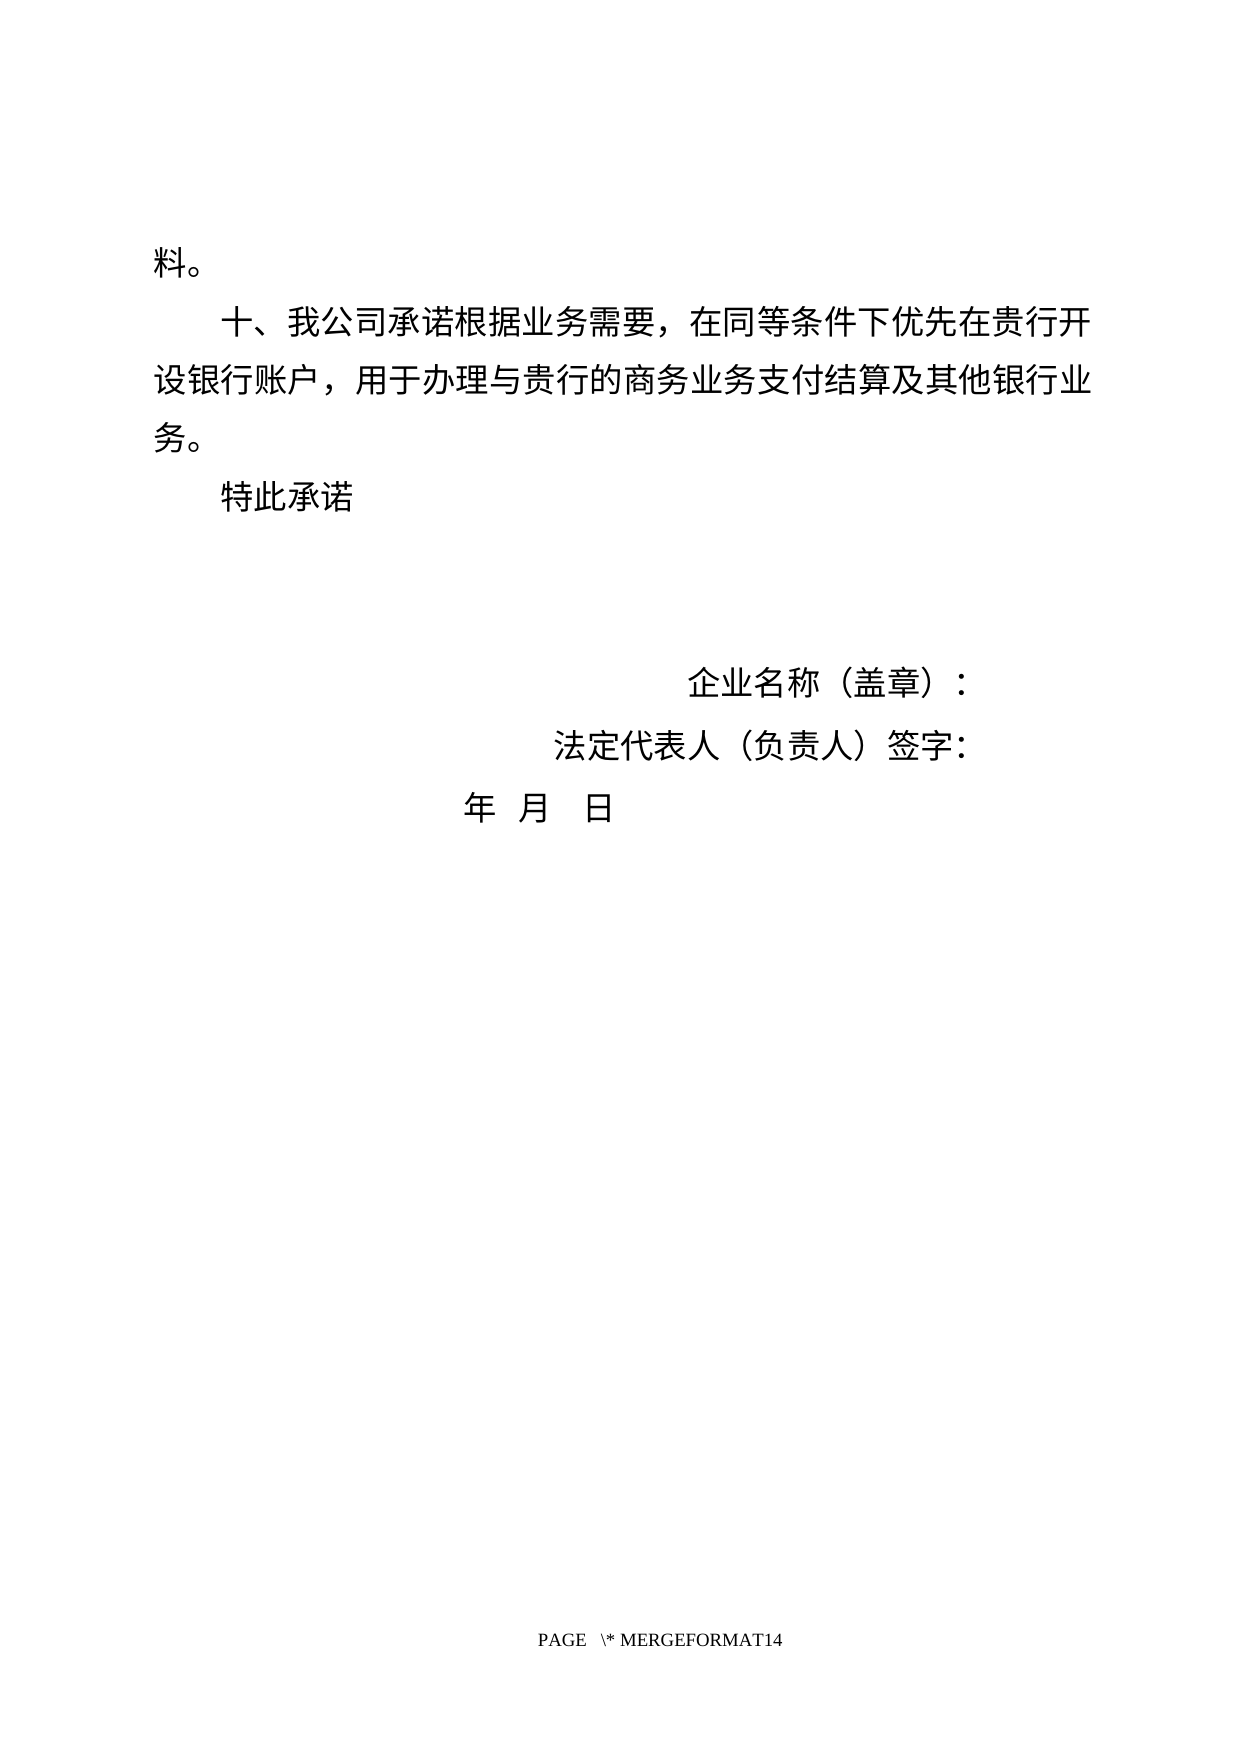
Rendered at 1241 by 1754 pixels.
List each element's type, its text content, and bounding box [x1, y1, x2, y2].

text 特此承诺 [153, 462, 1092, 521]
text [153, 229, 1092, 287]
text 法定代表人（负责人）签字： [153, 708, 1092, 771]
text 十、我公司承诺根据业务需要，在同等条件下优先在贵行开设银行账户，用于办理与贵行的商务业务支付结算及其他银行业务。 [153, 287, 1092, 462]
text 年 月 日 [153, 771, 1092, 833]
text 企业名称（盖章）： [153, 646, 1092, 708]
